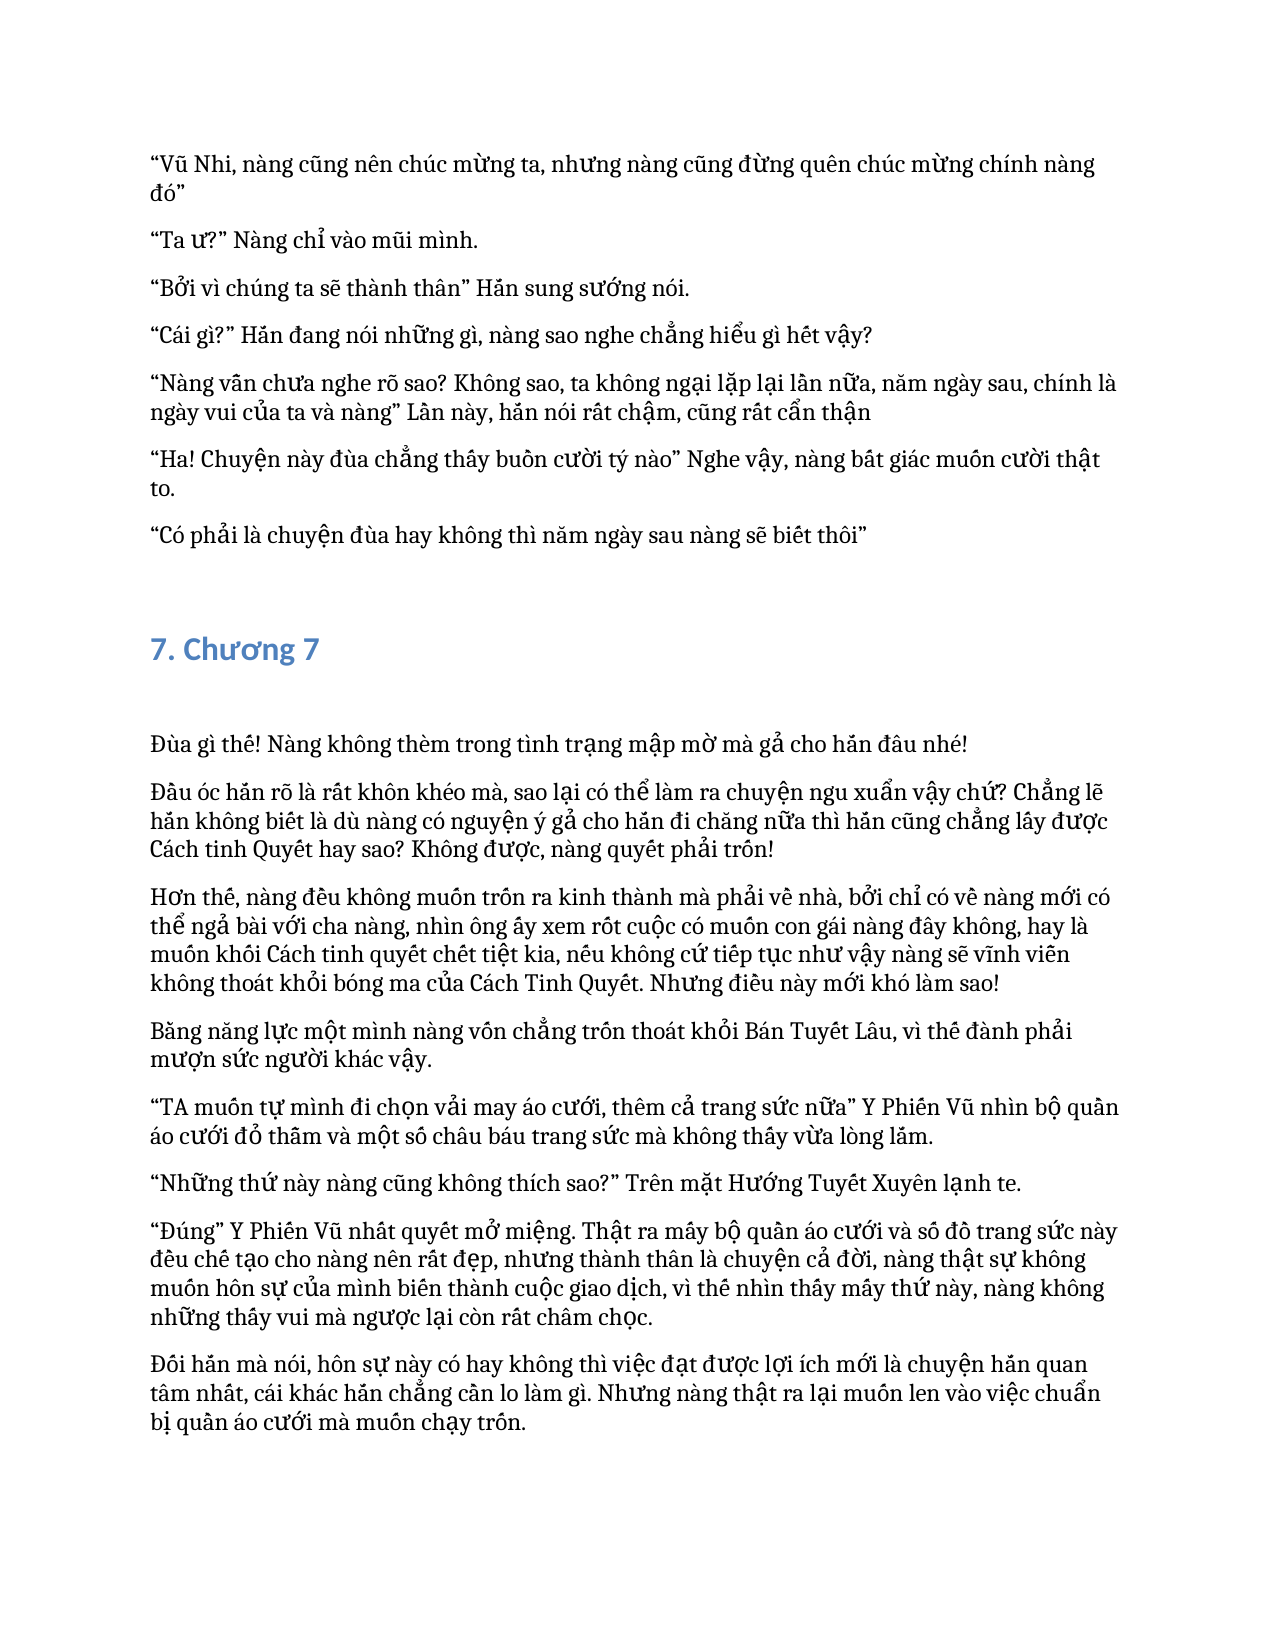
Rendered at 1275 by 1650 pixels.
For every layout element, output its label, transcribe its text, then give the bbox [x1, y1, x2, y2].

text “Ha! Chuyện này đùa chẳng thấy buồn cười tý nào” Nghe vậy, nàng bất giác muốn cười thật to. [150, 445, 1125, 502]
text Bằng năng lực một mình nàng vốn chẳng trốn thoát khỏi Bán Tuyết Lâu, vì thế đành phải mượn sức người khác vậy. [150, 1017, 1125, 1074]
text Hơn thế, nàng đều không muốn trốn ra kinh thành mà phải về nhà, bởi chỉ có về nàng mới có thể ngả bài với cha nàng, nhìn ông ấy xem rốt cuộc có muốn con gái nàng đây không, hay là muốn khối Cách tinh quyết chết tiệt kia, nếu không cứ tiếp tục như vậy nàng sẽ vĩnh viễn không thoát khỏi bóng ma của Cách Tinh Quyết. Nhưng điều này mới khó làm sao! [150, 883, 1125, 998]
subtitle 7. Chương 7 [150, 628, 1125, 669]
text “TA muốn tự mình đi chọn vải may áo cưới, thêm cả trang sức nữa” Y Phiến Vũ nhìn bộ quần áo cưới đỏ thẫm và một số châu báu trang sức mà không thấy vừa lòng lắm. [150, 1093, 1125, 1150]
text Đầu óc hắn rõ là rất khôn khéo mà, sao lại có thể làm ra chuyện ngu xuẩn vậy chứ? Chẳng lẽ hắn không biết là dù nàng có nguyện ý gả cho hắn đi chăng nữa thì hắn cũng chẳng lấy được Cách tinh Quyết hay sao? Không được, nàng quyết phải trốn! [150, 778, 1125, 864]
text Đối hắn mà nói, hôn sự này có hay không thì việc đạt được lợi ích mới là chuyện hắn quan tâm nhất, cái khác hắn chẳng cần lo làm gì. Nhưng nàng thật ra lại muốn len vào việc chuẩn bị quần áo cưới mà muốn chạy trốn. [150, 1350, 1125, 1437]
text Đùa gì thế! Nàng không thèm trong tình trạng mập mờ mà gả cho hắn đâu nhé! [150, 673, 1125, 759]
text “Ta ư?” Nàng chỉ vào mũi mình. [150, 226, 1125, 255]
text “Bởi vì chúng ta sẽ thành thân” Hắn sung sướng nói. [150, 274, 1125, 302]
text “Vũ Nhi, nàng cũng nên chúc mừng ta, nhưng nàng cũng đừng quên chúc mừng chính nàng đó” [150, 150, 1125, 207]
text “Những thứ này nàng cũng không thích sao?” Trên mặt Hướng Tuyết Xuyên lạnh te. [150, 1169, 1125, 1198]
text “Có phải là chuyện đùa hay không thì năm ngày sau nàng sẽ biết thôi” [150, 521, 1125, 607]
text “Đúng” Y Phiến Vũ nhất quyết mở miệng. Thật ra mấy bộ quần áo cưới và số đồ trang sức này đều chế tạo cho nàng nên rất đẹp, nhưng thành thân là chuyện cả đời, nàng thật sự không muốn hôn sự của mình biến thành cuộc giao dịch, vì thế nhìn thấy mấy thứ này, nàng không những thấy vui mà ngược lại còn rất châm chọc. [150, 1217, 1125, 1332]
text “Cái gì?” Hắn đang nói những gì, nàng sao nghe chẳng hiểu gì hết vậy? [150, 321, 1125, 350]
text “Nàng vẫn chưa nghe rõ sao? Không sao, ta không ngại lặp lại lần nữa, năm ngày sau, chính là ngày vui của ta và nàng” Lần này, hắn nói rất chậm, cũng rất cẩn thận [150, 369, 1125, 426]
